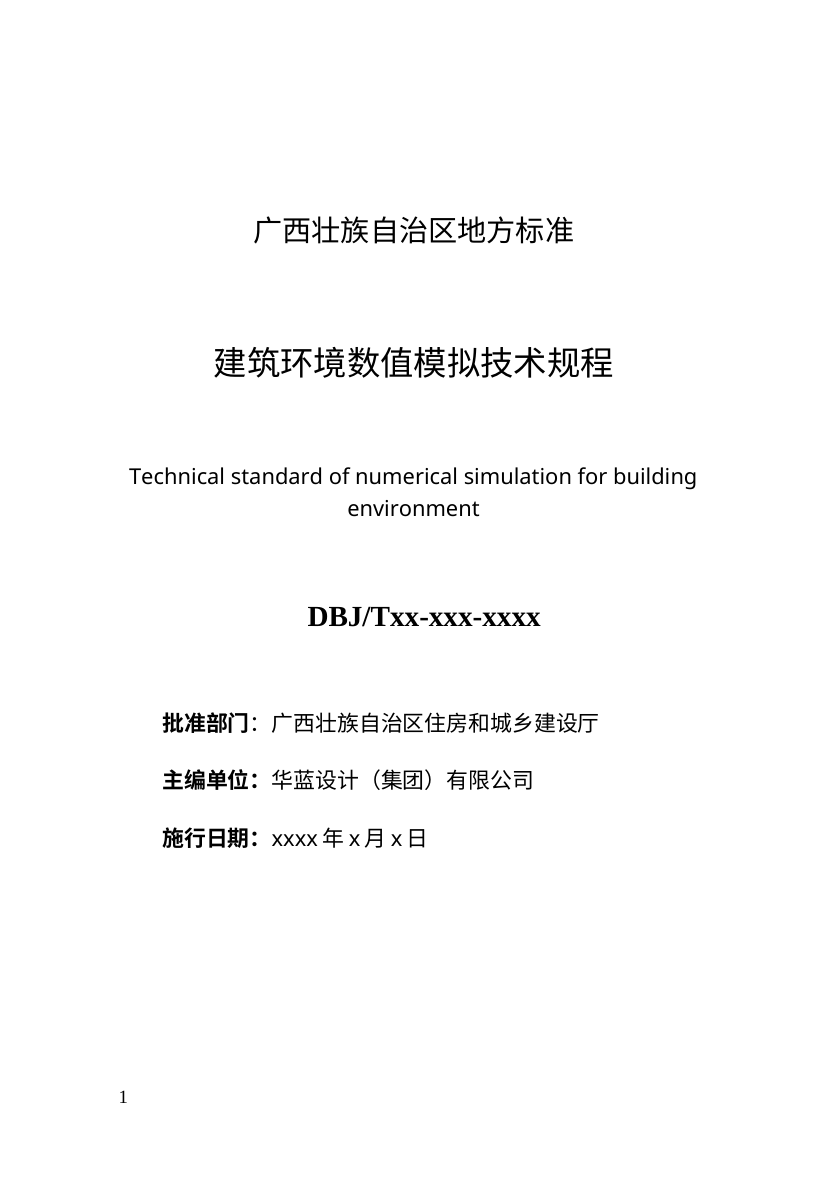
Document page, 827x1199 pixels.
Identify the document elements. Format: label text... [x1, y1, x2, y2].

text 广西壮族自治区地方标准 [118, 196, 709, 261]
text 主编单位：华蓝设计（集团）有限公司 [118, 763, 709, 795]
text Technical standard of numerical simulation for building environment [118, 459, 709, 524]
text 建筑环境数值模拟技术规程 [118, 328, 709, 393]
text DBJ/Txx-xxx-xxxx [118, 583, 709, 648]
text 批准部门：广西壮族自治区住房和城乡建设厅 [118, 705, 709, 738]
text 施行日期：xxxx年x月x日 [118, 820, 709, 853]
